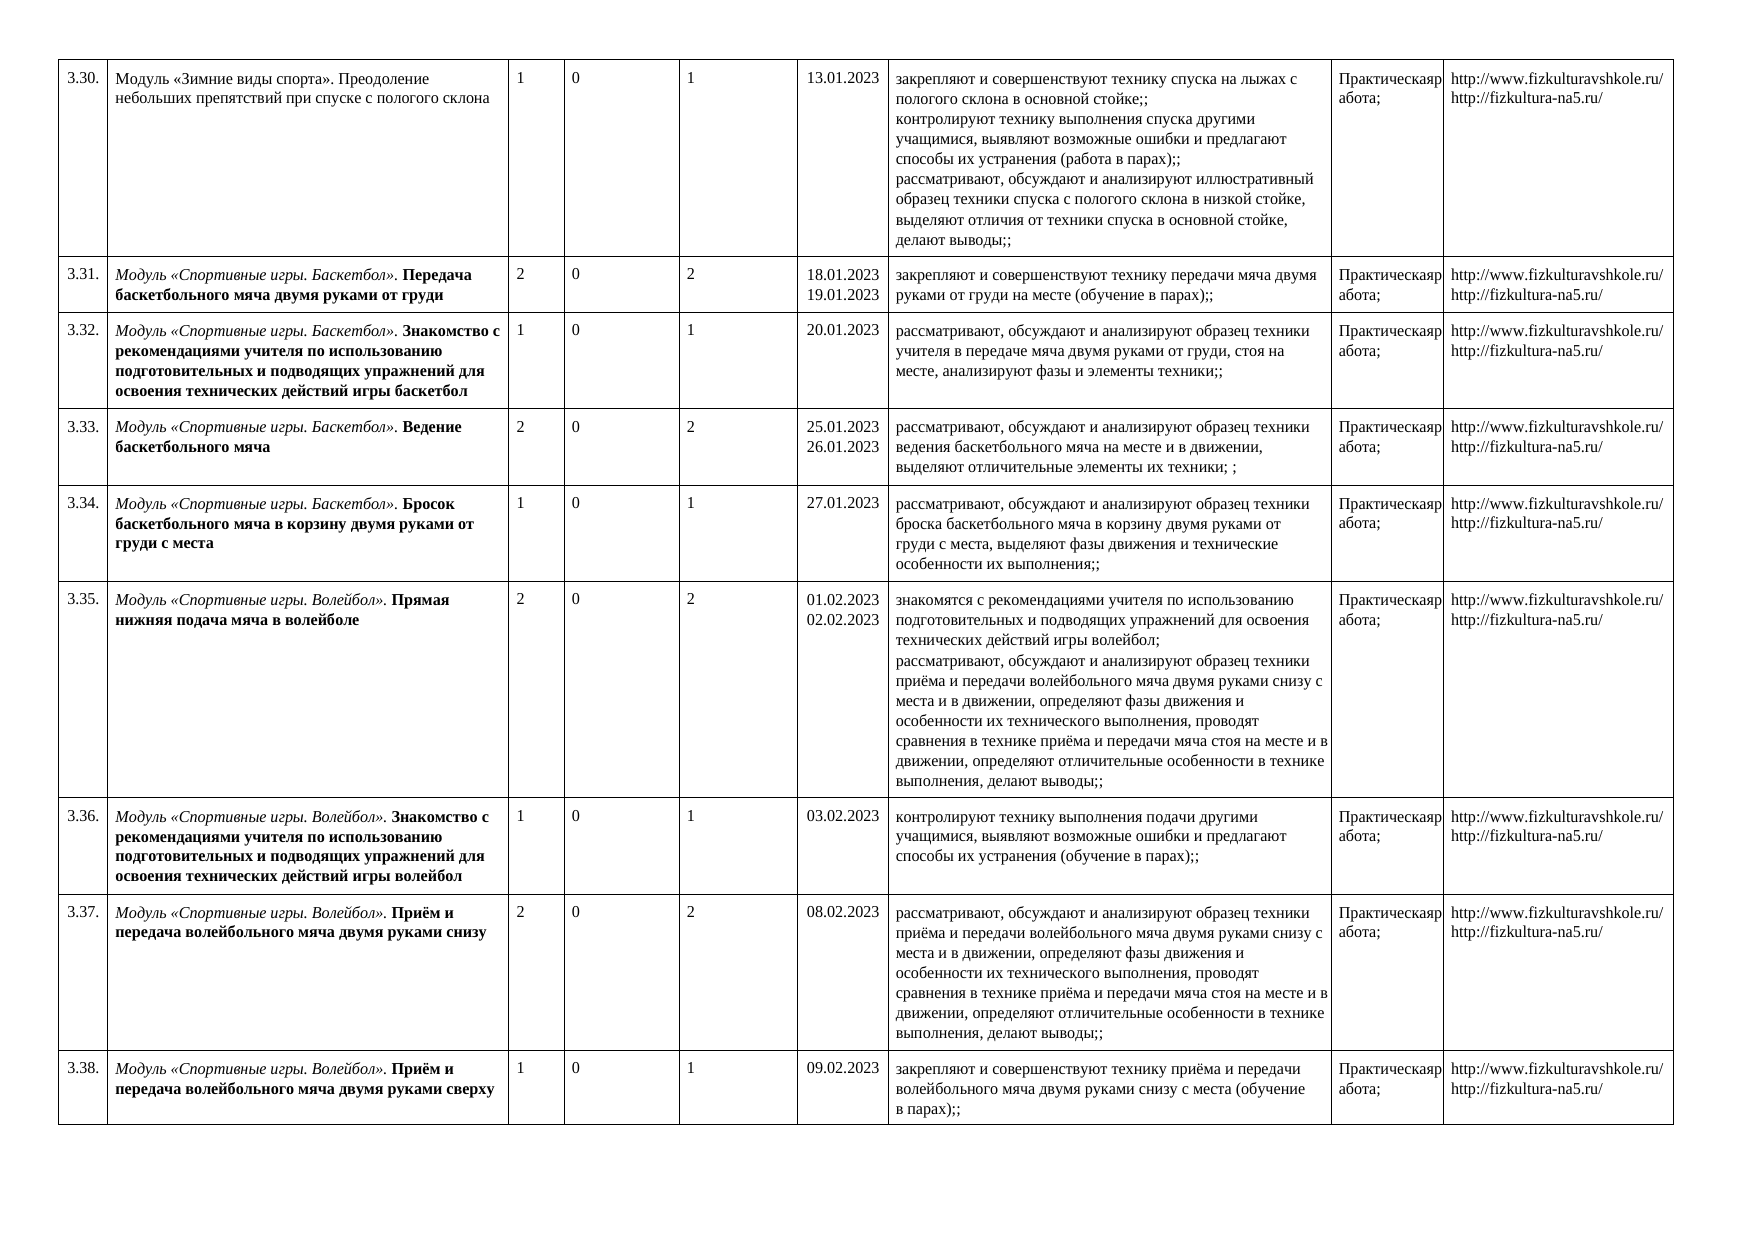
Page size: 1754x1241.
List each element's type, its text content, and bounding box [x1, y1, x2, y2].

table_cell http://www.fizkulturavshkole.ru/ http://fizkultura-na5.ru/ [1444, 257, 1673, 312]
table_cell 3.35. [59, 582, 107, 797]
table_header 3.30. [59, 60, 107, 256]
table_cell 1 [509, 1051, 564, 1124]
table_cell 3.37. [59, 895, 107, 1050]
table_cell 1 [680, 1051, 797, 1124]
table_cell http://www.fizkulturavshkole.ru/ http://fizkultura-na5.ru/ [1444, 1051, 1673, 1124]
table_cell Практическаяработа; [1332, 257, 1443, 312]
table_cell 0 [565, 1051, 679, 1124]
table_cell 3.33. [59, 409, 107, 484]
table_cell 0 [565, 257, 679, 312]
table_cell Модуль «Спортивные игры. Волейбол». Прямая нижняя подача мяча в волейболе [108, 582, 508, 797]
table_cell закрепляют и совершенствуют технику передачи мяча двумя руками от груди на месте (обучение в парах);; [889, 257, 1331, 312]
table_cell 2 [680, 409, 797, 484]
table_cell 25.01.2023 26.01.2023 [798, 409, 888, 484]
table_cell Модуль «Спортивные игры. Баскетбол». Знакомство с рекомендациями учителя по использованию подготовительных и подводящих упражнений для освоения технических действий игры баскетбол [108, 313, 508, 408]
table_cell 1 [509, 313, 564, 408]
table_cell http://www.fizkulturavshkole.ru/ http://fizkultura-na5.ru/ [1444, 582, 1673, 797]
table_cell http://www.fizkulturavshkole.ru/ http://fizkultura-na5.ru/ [1444, 486, 1673, 581]
table_cell 03.02.2023 [798, 798, 888, 893]
table_cell Модуль «Спортивные игры. Волейбол». Приём и передача волейбольного мяча двумя руками сверху [108, 1051, 508, 1124]
table_cell 1 [509, 486, 564, 581]
table_header 1 [509, 60, 564, 256]
table_cell 1 [680, 313, 797, 408]
table_header Модуль «Зимние виды спорта». Преодоление небольших препятствий при спуске с пологого склона [108, 60, 508, 256]
table_cell 0 [565, 313, 679, 408]
table_cell знакомятся с рекомендациями учителя по использованию подготовительных и подводящих упражнений для освоения технических действий игры волейбол; рассматривают, обсуждают и анализируют образец техники приёма и передачи волейбольного мяча двумя руками снизу с места и в движении, определяют фазы движения и особенности их технического выполнения, проводят сравнения в технике приёма и передачи мяча стоя на месте и в движении, определяют отличительные особенности в технике выполнения, делают выводы;; [889, 582, 1331, 797]
table_cell 08.02.2023 [798, 895, 888, 1050]
table_header Практическаяработа; [1332, 60, 1443, 256]
table_cell http://www.fizkulturavshkole.ru/ http://fizkultura-na5.ru/ [1444, 798, 1673, 893]
table_cell 0 [565, 895, 679, 1050]
table_cell 0 [565, 409, 679, 484]
table_cell 2 [509, 409, 564, 484]
table_cell 2 [509, 257, 564, 312]
table_cell 2 [509, 895, 564, 1050]
table_cell Модуль «Спортивные игры. Волейбол». Приём и передача волейбольного мяча двумя руками снизу [108, 895, 508, 1050]
table_cell 2 [680, 257, 797, 312]
table_cell 20.01.2023 [798, 313, 888, 408]
table_header закрепляют и совершенствуют технику спуска на лыжах с пологого склона в основной стойке;; контролируют технику выполнения спуска другими учащимися, выявляют возможные ошибки и предлагают способы их устранения (работа в парах);; рассматривают, обсуждают и анализируют иллюстративный образец техники спуска с пологого склона в низкой стойке, выделяют отличия от техники спуска в основной стойке, делают выводы;; [889, 60, 1331, 256]
table_cell Модуль «Спортивные игры. Волейбол». Знакомство с рекомендациями учителя по использованию подготовительных и подводящих упражнений для освоения технических действий игры волейбол [108, 798, 508, 893]
table_cell Практическаяработа; [1332, 582, 1443, 797]
table_header 1 [680, 60, 797, 256]
table_cell Практическаяработа; [1332, 895, 1443, 1050]
table_cell 0 [565, 486, 679, 581]
table_header 13.01.2023 [798, 60, 888, 256]
table_cell 2 [680, 582, 797, 797]
table_cell 3.31. [59, 257, 107, 312]
table_cell закрепляют и совершенствуют технику приёма и передачи волейбольного мяча двумя руками снизу с места (обучение в парах);; [889, 1051, 1331, 1124]
table_cell Модуль «Спортивные игры. Баскетбол». Передача баскетбольного мяча двумя руками от груди [108, 257, 508, 312]
table_cell Практическаяработа; [1332, 409, 1443, 484]
table_cell 2 [509, 582, 564, 797]
table_cell 0 [565, 798, 679, 893]
table_cell 1 [680, 486, 797, 581]
table_cell 1 [509, 798, 564, 893]
table_cell http://www.fizkulturavshkole.ru/ http://fizkultura-na5.ru/ [1444, 895, 1673, 1050]
table_cell http://www.fizkulturavshkole.ru/ http://fizkultura-na5.ru/ [1444, 313, 1673, 408]
table_cell 01.02.2023 02.02.2023 [798, 582, 888, 797]
table_cell 1 [680, 798, 797, 893]
table_cell Модуль «Спортивные игры. Баскетбол». Бросок баскетбольного мяча в корзину двумя руками от груди с места [108, 486, 508, 581]
table_cell 3.32. [59, 313, 107, 408]
table_cell 27.01.2023 [798, 486, 888, 581]
table_cell Практическаяработа; [1332, 798, 1443, 893]
table_cell 3.36. [59, 798, 107, 893]
table_cell http://www.fizkulturavshkole.ru/ http://fizkultura-na5.ru/ [1444, 409, 1673, 484]
table_cell 2 [680, 895, 797, 1050]
table_cell Практическаяработа; [1332, 1051, 1443, 1124]
table_cell рассматривают, обсуждают и анализируют образец техники приёма и передачи волейбольного мяча двумя руками снизу с места и в движении, определяют фазы движения и особенности их технического выполнения, проводят сравнения в технике приёма и передачи мяча стоя на месте и в движении, определяют отличительные особенности в технике выполнения, делают выводы;; [889, 895, 1331, 1050]
table_cell 18.01.2023 19.01.2023 [798, 257, 888, 312]
table_cell Практическаяработа; [1332, 486, 1443, 581]
table_cell 3.38. [59, 1051, 107, 1124]
table_cell 0 [565, 582, 679, 797]
table_cell Практическаяработа; [1332, 313, 1443, 408]
table_cell рассматривают, обсуждают и анализируют образец техники ведения баскетбольного мяча на месте и в движении, выделяют отличительные элементы их техники; ; [889, 409, 1331, 484]
table_cell 3.34. [59, 486, 107, 581]
table_cell 09.02.2023 [798, 1051, 888, 1124]
table_cell Модуль «Спортивные игры. Баскетбол». Ведение баскетбольного мяча [108, 409, 508, 484]
table_cell контролируют технику выполнения подачи другими учащимися, выявляют возможные ошибки и предлагают способы их устранения (обучение в парах);; [889, 798, 1331, 893]
table_header http://www.fizkulturavshkole.ru/ http://fizkultura-na5.ru/ [1444, 60, 1673, 256]
table_header 0 [565, 60, 679, 256]
table_cell рассматривают, обсуждают и анализируют образец техники броска баскетбольного мяча в корзину двумя руками от груди с места, выделяют фазы движения и технические особенности их выполнения;; [889, 486, 1331, 581]
table_cell рассматривают, обсуждают и анализируют образец техники учителя в передаче мяча двумя руками от груди, стоя на месте, анализируют фазы и элементы техники;; [889, 313, 1331, 408]
